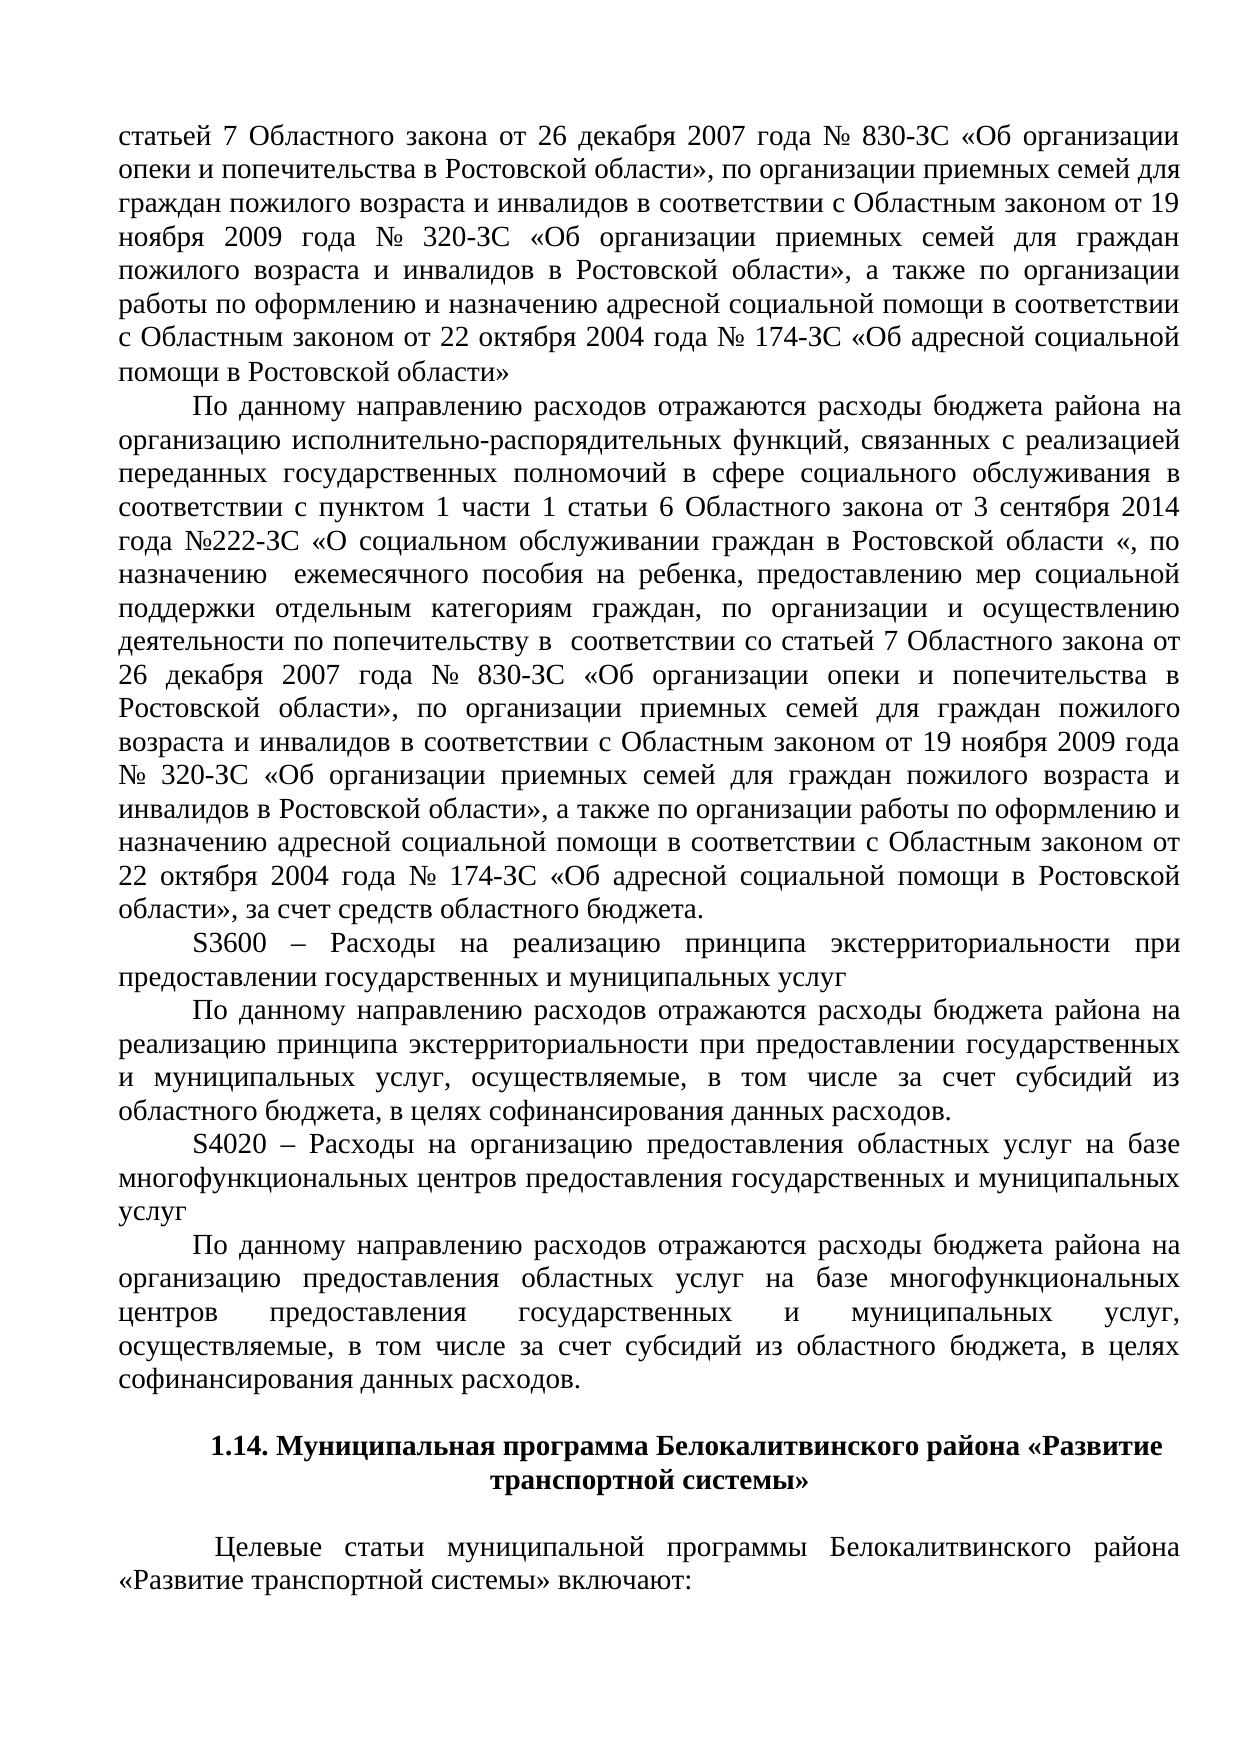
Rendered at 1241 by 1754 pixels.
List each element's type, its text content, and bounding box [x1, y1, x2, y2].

text По данному направлению расходов отражаются расходы бюджета района на организацию исполнительно-распорядительных функций, связанных с реализацией переданных государственных полномочий в сфере социального обслуживания в соответствии с пунктом 1 части 1 статьи 6 Областного закона от 3 сентября 2014 года №222-ЗС «О социальном обслуживании граждан в Ростовской области «, по назначению ежемесячного пособия на ребенка, предоставлению мер социальной поддержки отдельным категориям граждан, по организации и осуществлению деятельности по попечительству в соответствии со статьей 7 Областного закона от 26 декабря 2007 года № 830-ЗС «Об организации опеки и попечительства в Ростовской области», по организации приемных семей для граждан пожилого возраста и инвалидов в соответствии с Областным законом от 19 ноября 2009 года № 320-ЗС «Об организации приемных семей для граждан пожилого возраста и инвалидов в Ростовской области», а также по организации работы по оформлению и назначению адресной социальной помощи в соответствии с Областным законом от 22 октября 2004 года № 174-ЗС «Об адресной социальной помощи в Ростовской области», за счет средств областного бюджета. [118, 388, 1181, 925]
text 1.14. Муниципальная программа Белокалитвинского района «Развитие транспортной системы» [118, 1428, 1181, 1495]
text Целевые статьи муниципальной программы Белокалитвинского района «Развитие транспортной системы» включают: [118, 1529, 1181, 1596]
text S3600 – Расходы на реализацию принципа экстерриториальности при предоставлении государственных и муниципальных услуг [118, 925, 1181, 992]
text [118, 118, 1181, 388]
text По данному направлению расходов отражаются расходы бюджета района на организацию предоставления областных услуг на базе многофункциональных центров предоставления государственных и муниципальных услуг, осуществляемые, в том числе за счет субсидий из областного бюджета, в целях софинансирования данных расходов. [118, 1227, 1181, 1395]
text По данному направлению расходов отражаются расходы бюджета района на реализацию принципа экстерриториальности при предоставлении государственных и муниципальных услуг, осуществляемые, в том числе за счет субсидий из областного бюджета, в целях софинансирования данных расходов. [118, 992, 1181, 1126]
text S4020 – Расходы на организацию предоставления областных услуг на базе многофункциональных центров предоставления государственных и муниципальных услуг [118, 1126, 1181, 1227]
